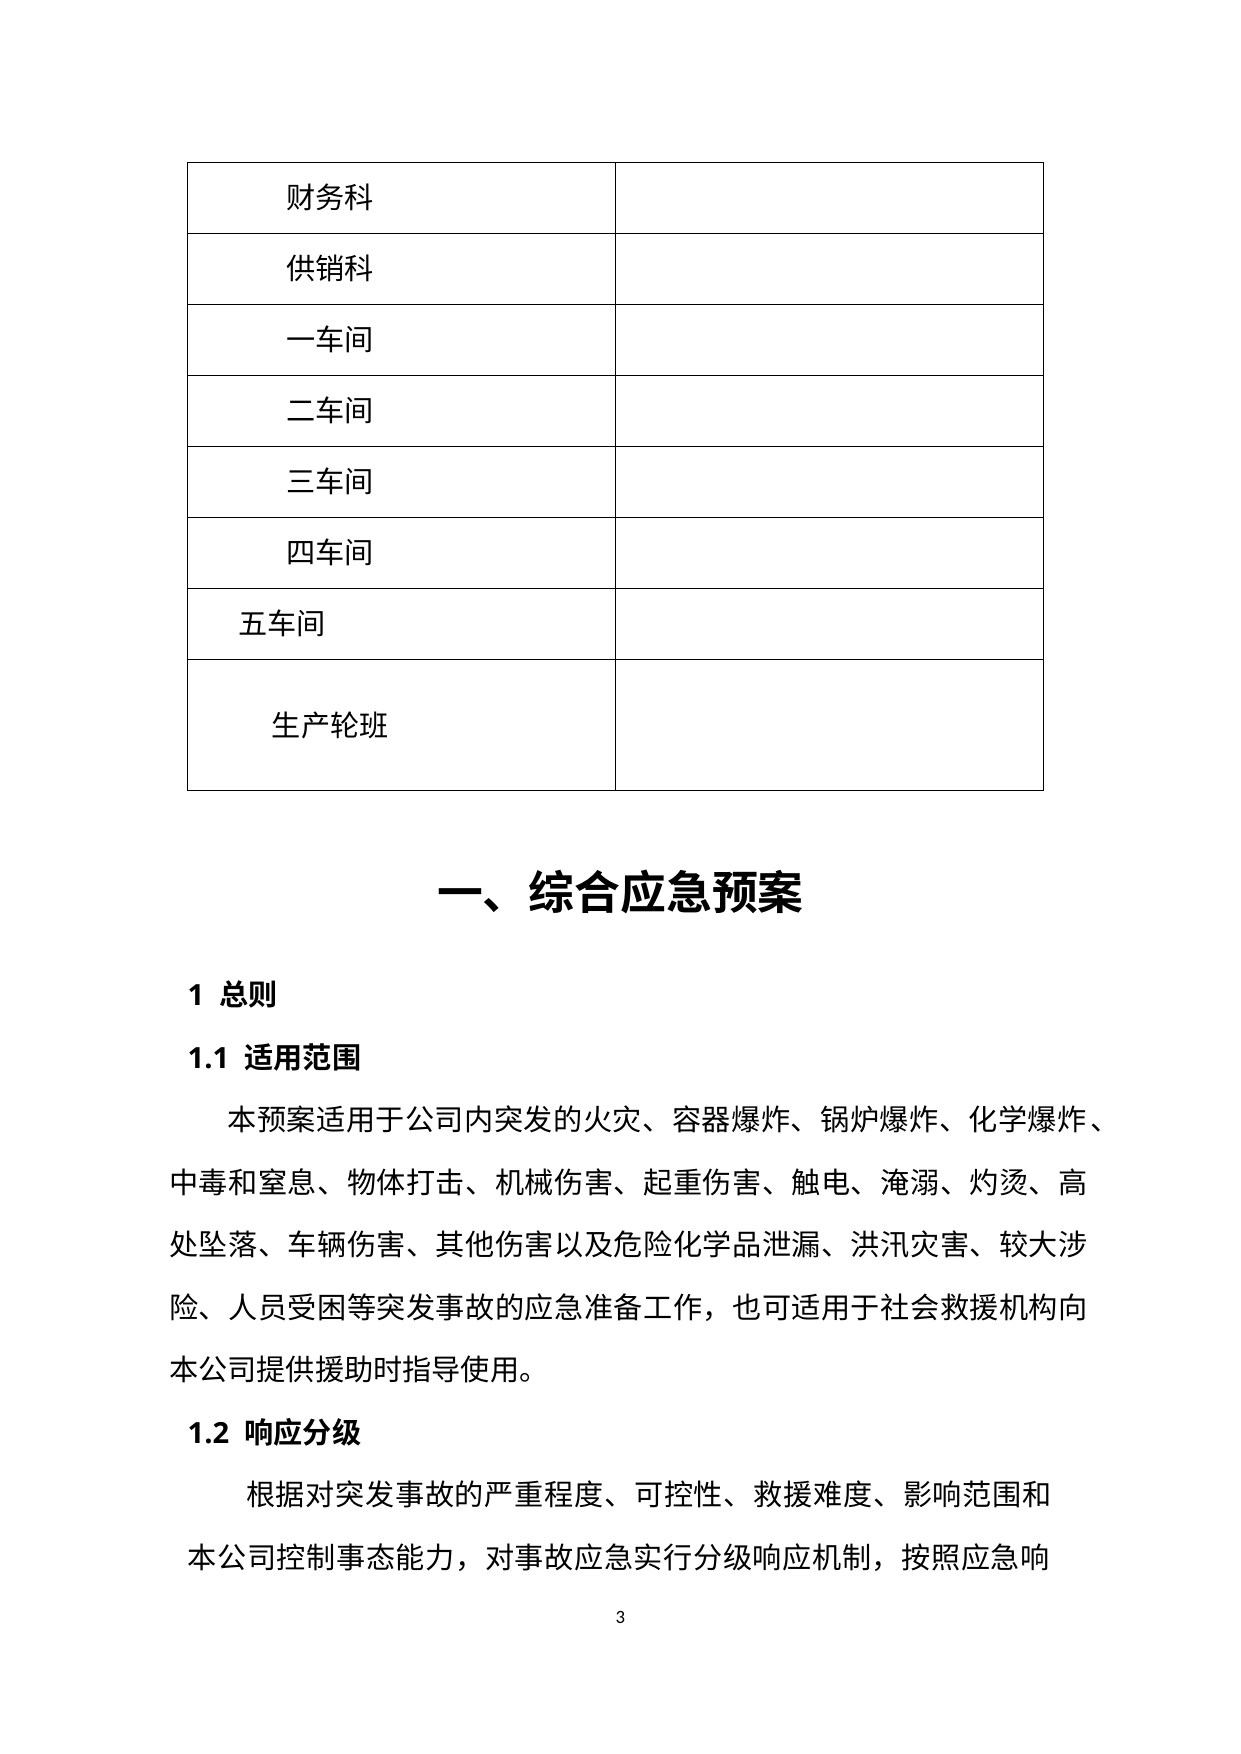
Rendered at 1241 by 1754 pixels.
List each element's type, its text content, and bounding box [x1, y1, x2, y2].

text 本预案适用于公司内突发的火灾、容器爆炸、锅炉爆炸、化学爆炸、中毒和窒息、物体打击、机械伤害、起重伤害、触电、淹溺、灼烫、高处坠落、车辆伤害、其他伤害以及危险化学品泄漏、洪汛灾害、较大涉险、人员受困等突发事故的应急准备工作，也可适用于社会救援机构向本公司提供援助时指导使用。 [169, 1081, 1090, 1393]
table_cell [616, 660, 1043, 790]
table_cell 二车间 [188, 376, 615, 446]
text 一、综合应急预案 [187, 856, 1053, 923]
table_cell 一车间 [188, 305, 615, 375]
table_cell [616, 376, 1043, 446]
table_cell [616, 589, 1043, 659]
table_cell 三车间 [188, 447, 615, 517]
table_cell 五车间 [188, 589, 615, 659]
text 1.2 响应分级 [187, 1393, 1090, 1456]
table_cell [616, 234, 1043, 304]
table_cell 四车间 [188, 518, 615, 588]
text 1.1 适用范围 [187, 1018, 1090, 1081]
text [187, 1456, 1053, 1581]
table_cell [616, 447, 1043, 517]
table_cell 生产轮班 [188, 660, 615, 790]
table_cell [616, 305, 1043, 375]
text 1 总则 [187, 956, 1053, 1018]
table_cell 供销科 [188, 234, 615, 304]
table_cell [616, 163, 1043, 233]
table_cell [616, 518, 1043, 588]
table_cell 财务科 [188, 163, 615, 233]
